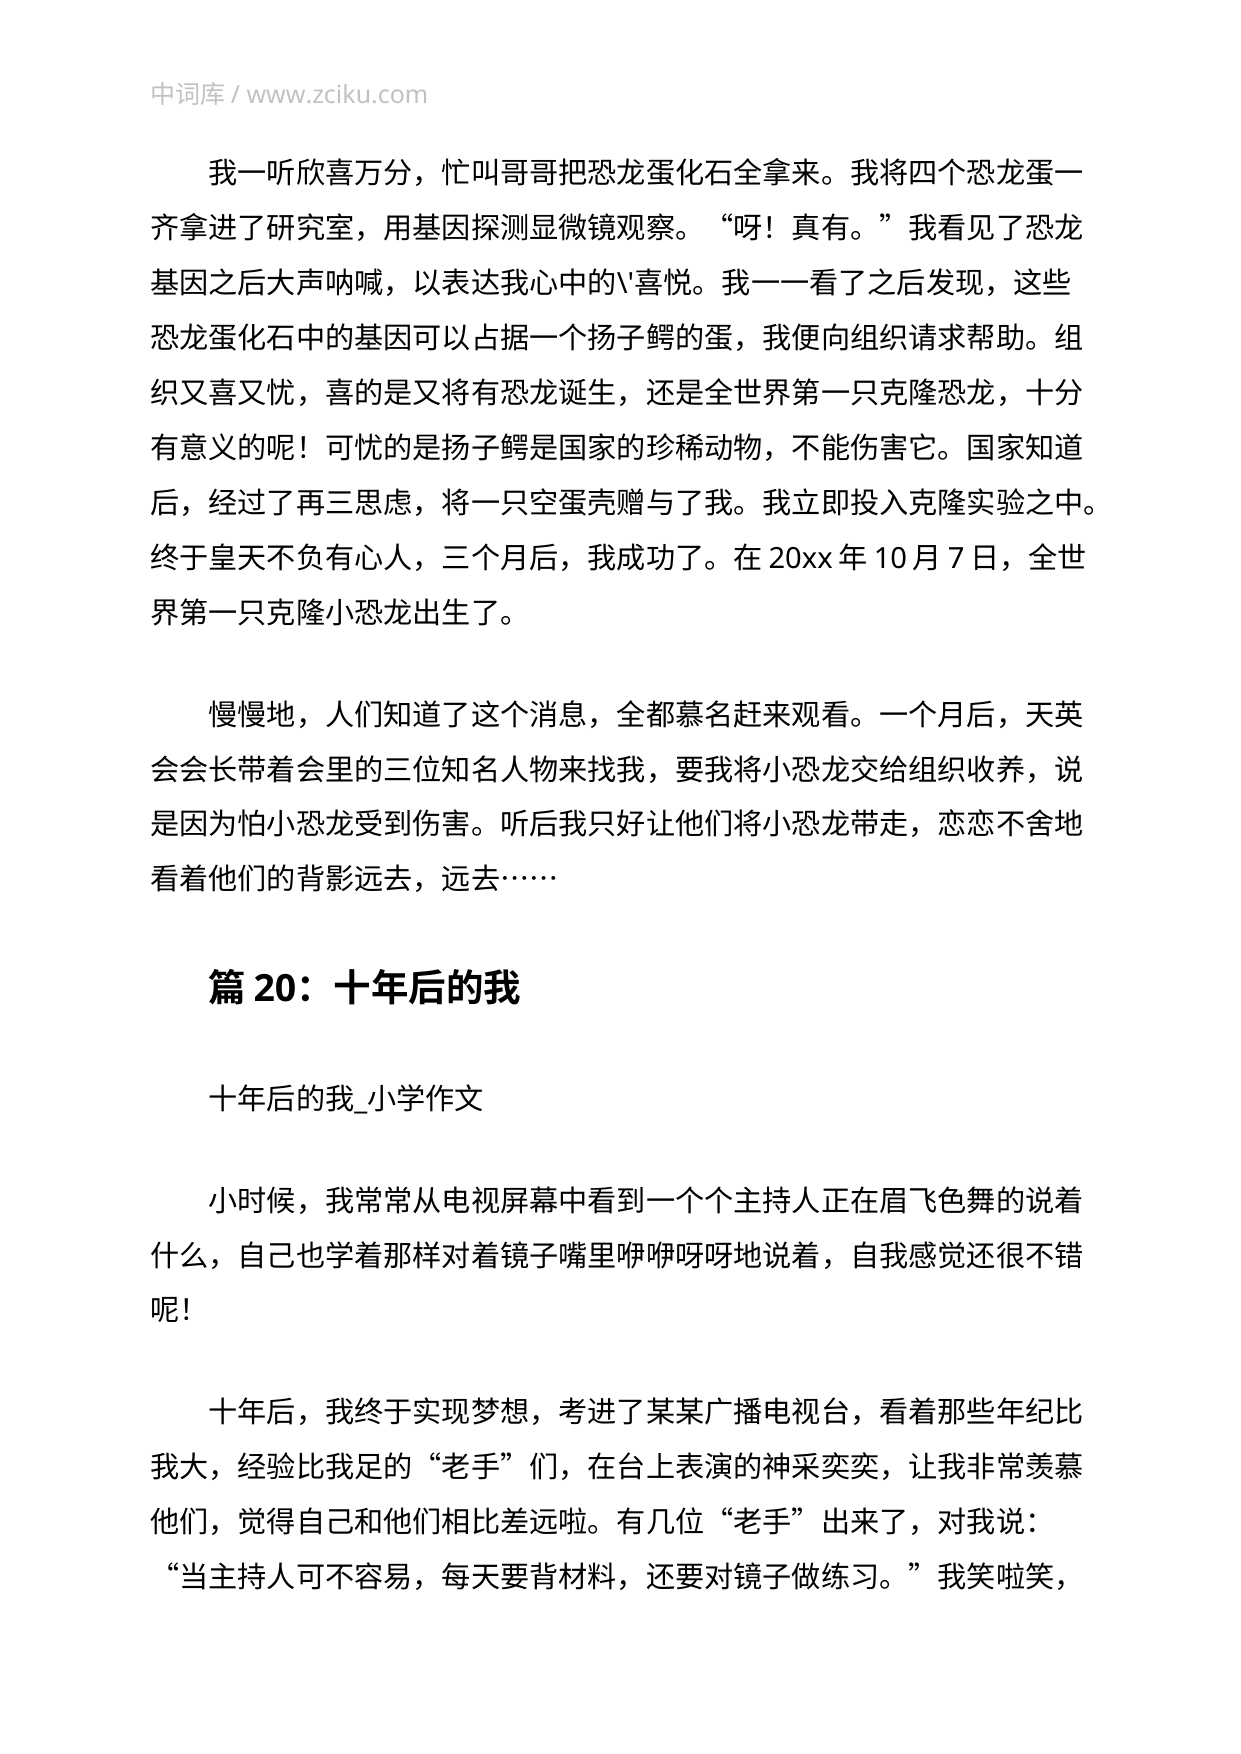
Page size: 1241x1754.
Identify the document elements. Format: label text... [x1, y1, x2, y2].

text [150, 1389, 1090, 1596]
text 十年后的我_小学作文 [150, 1075, 1090, 1118]
text 篇20：十年后的我 [150, 958, 1090, 1012]
text 慢慢地，人们知道了这个消息，全都慕名赶来观看。一个月后，天英会会长带着会里的三位知名人物来找我，要我将小恐龙交给组织收养，说是因为怕小恐龙受到伤害。听后我只好让他们将小恐龙带走，恋恋不舍地看着他们的背影远去，远去…… [150, 691, 1090, 898]
text 小时候，我常常从电视屏幕中看到一个个主持人正在眉飞色舞的说着什么，自己也学着那样对着镜子嘴里咿咿呀呀地说着，自我感觉还很不错呢！ [150, 1177, 1090, 1329]
text 我一听欣喜万分，忙叫哥哥把恐龙蛋化石全拿来。我将四个恐龙蛋一齐拿进了研究室，用基因探测显微镜观察。“呀！真有。”我看见了恐龙基因之后大声呐喊，以表达我心中的\'喜悦。我一一看了之后发现，这些恐龙蛋化石中的基因可以占据一个扬子鳄的蛋，我便向组织请求帮助。组织又喜又忧，喜的是又将有恐龙诞生，还是全世界第一只克隆恐龙，十分有意义的呢！可忧的是扬子鳄是国家的珍稀动物，不能伤害它。国家知道后，经过了再三思虑，将一只空蛋壳赠与了我。我立即投入克隆实验之中。终于皇天不负有心人，三个月后，我成功了。在20xx年10月7日，全世界第一只克隆小恐龙出生了。 [150, 150, 1090, 632]
